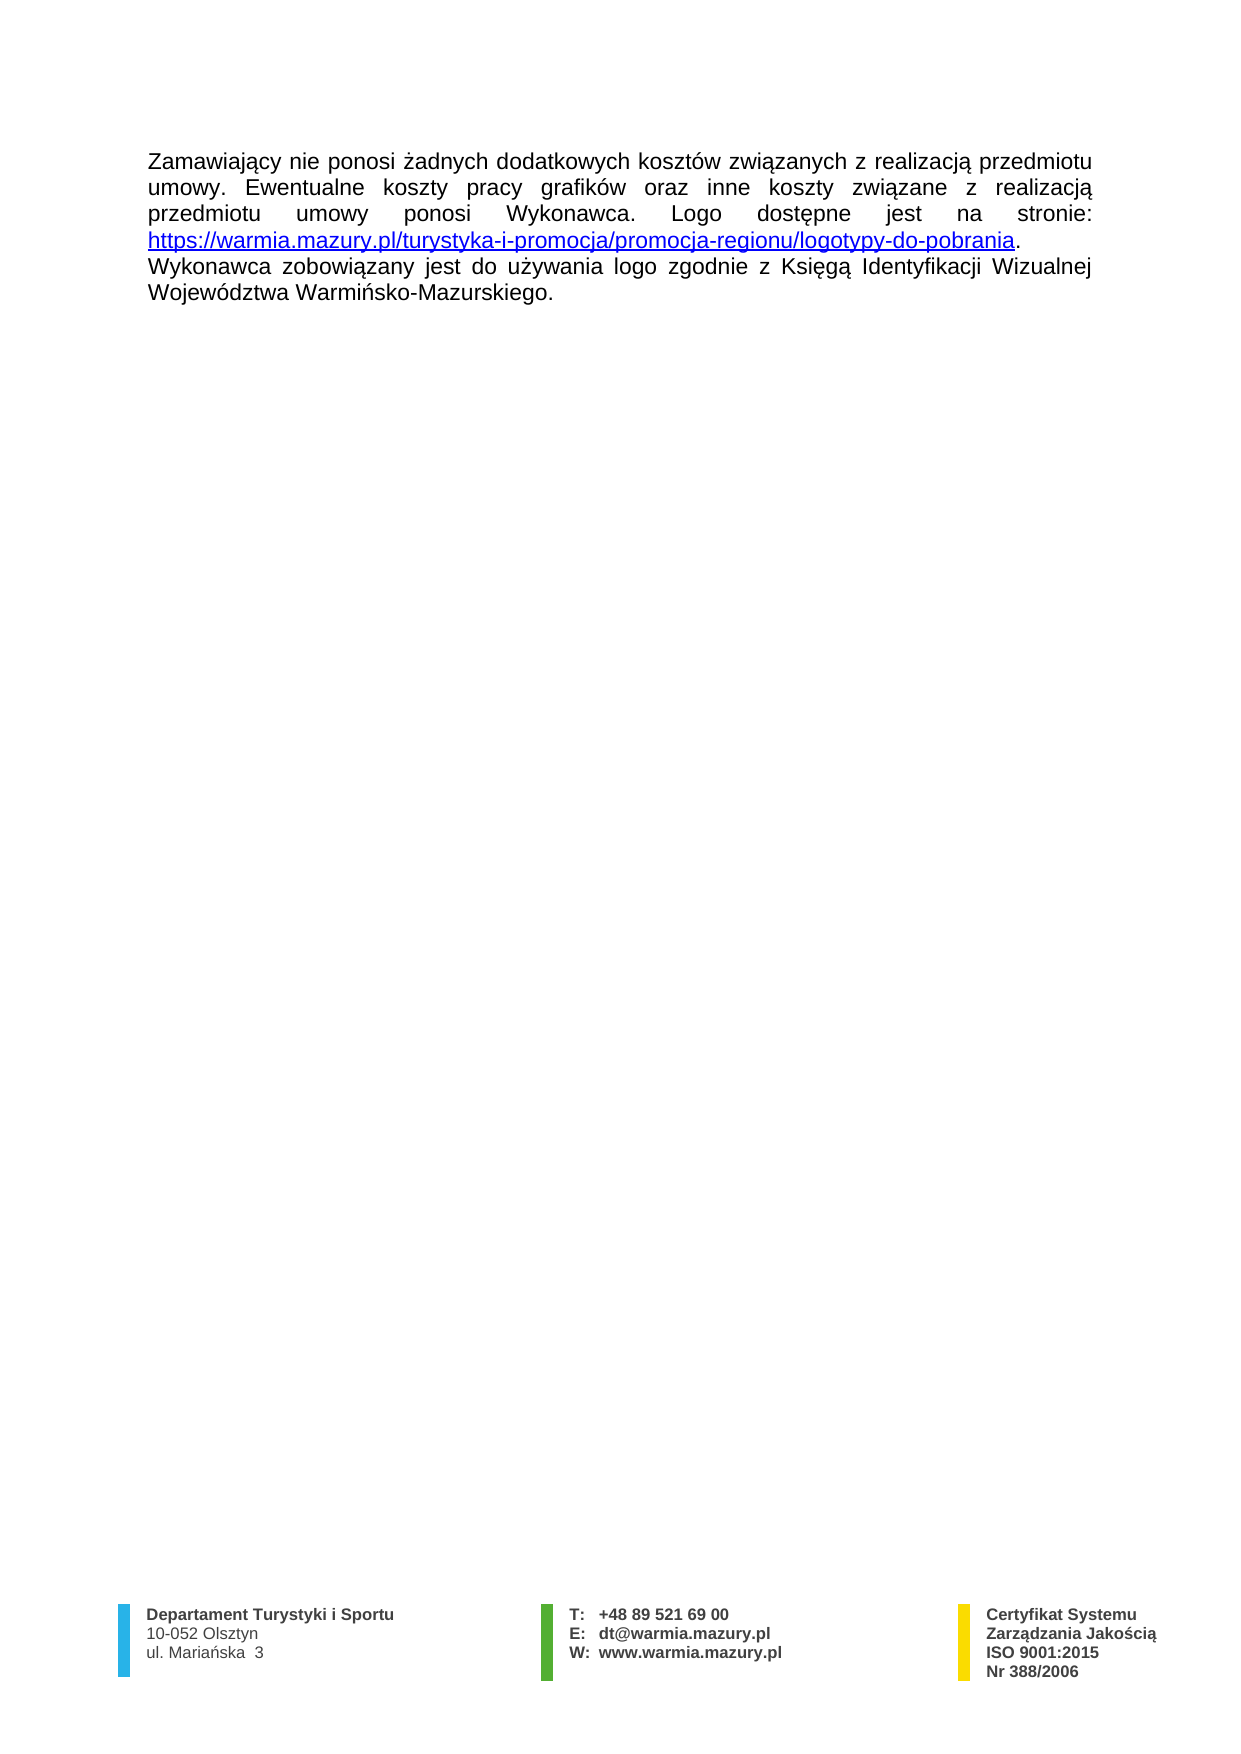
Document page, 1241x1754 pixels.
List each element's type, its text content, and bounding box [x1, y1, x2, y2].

text Zamawiający nie ponosi żadnych dodatkowych kosztów związanych z realizacją przedmiotu umowy. Ewentualne koszty pracy grafików oraz inne koszty związane z realizacją przedmiotu umowy ponosi Wykonawca. Logo dostępne jest na stronie: https://warmia.mazury.pl/turystyka-i-promocja/promocja-regionu/logotypy-do-pobrania. Wykonawca zobowiązany jest do używania logo zgodnie z Księgą Identyfikacji Wizualnej Województwa Warmińsko-Mazurskiego. [148, 148, 1093, 306]
